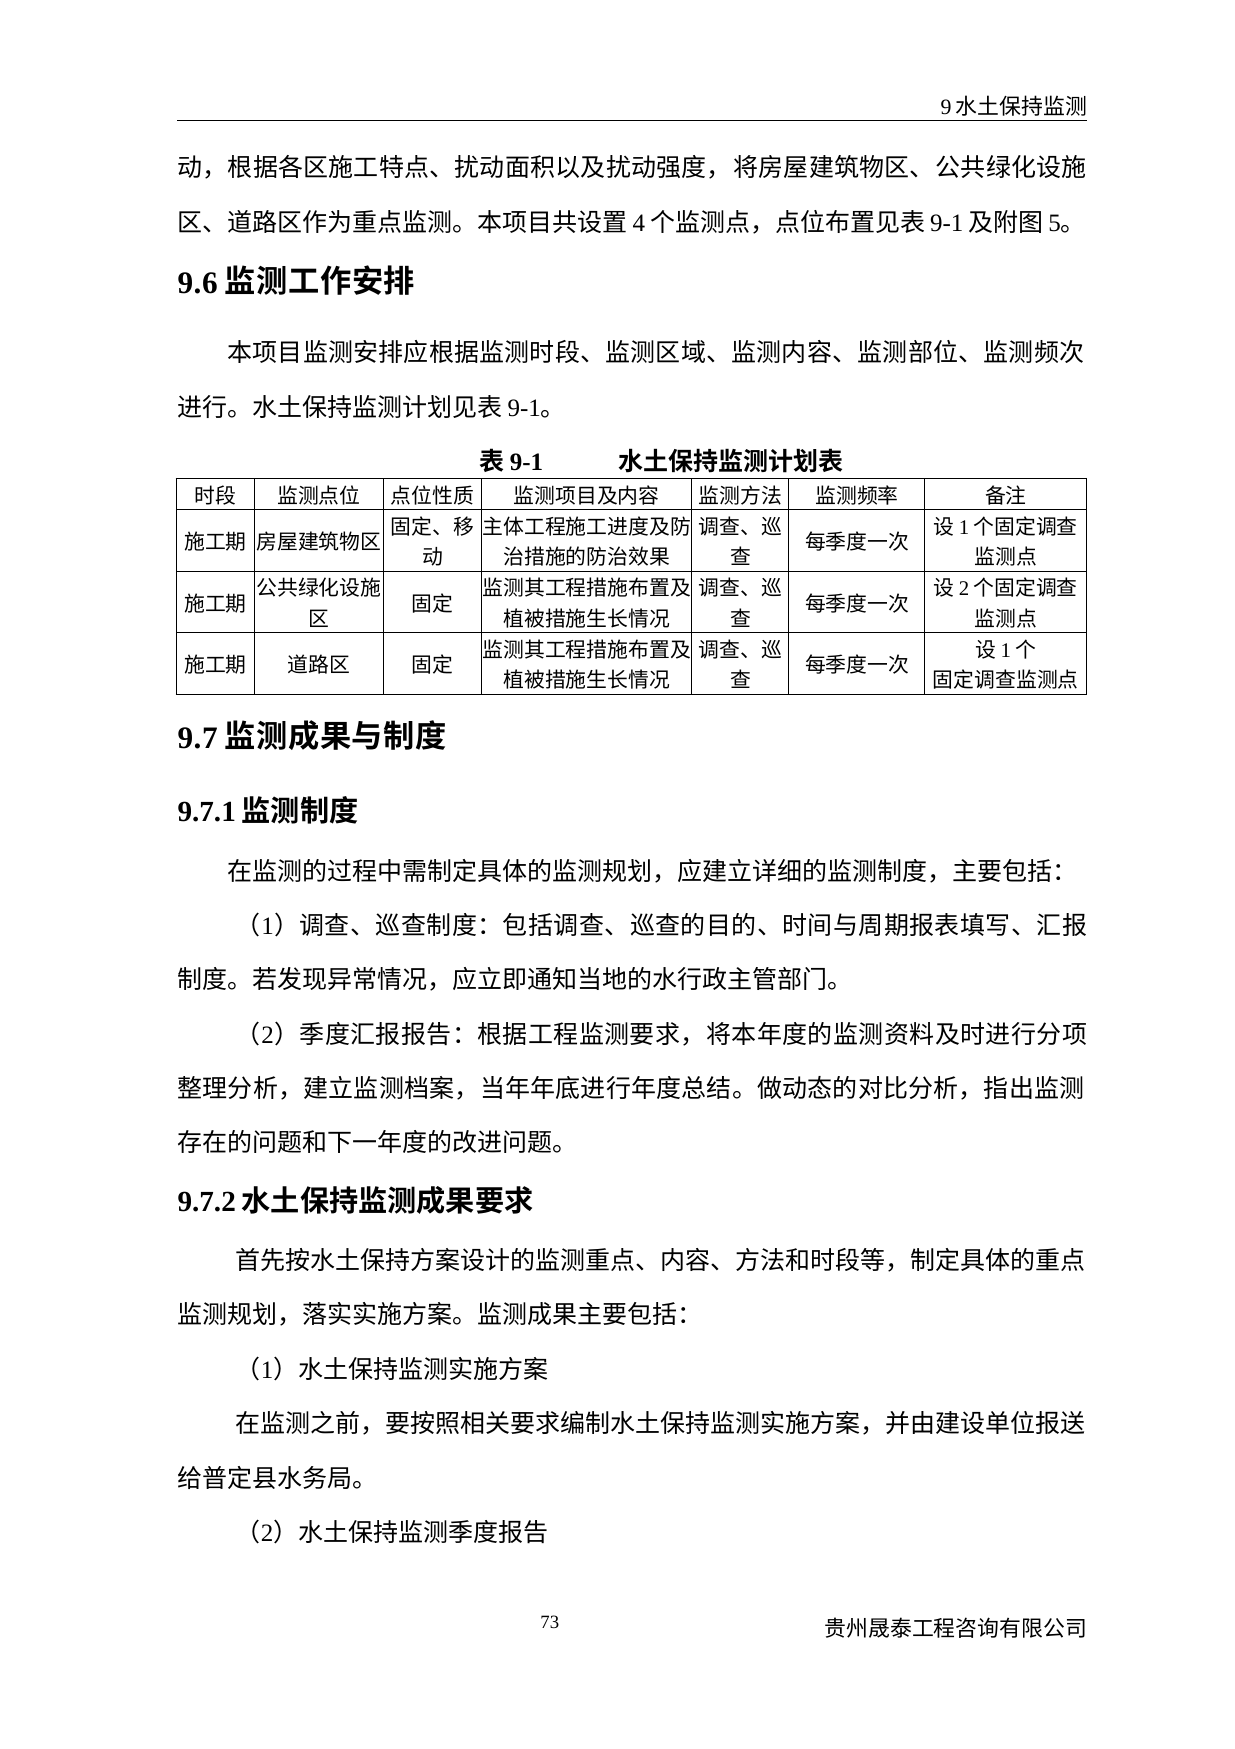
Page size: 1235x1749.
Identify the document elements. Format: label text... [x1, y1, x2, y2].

table_cell 每季度一次 [789, 510, 924, 571]
text （1）水土保持监测实施方案 [177, 1349, 1087, 1386]
table_cell 房屋建筑物区 [255, 510, 383, 571]
table_cell 设2个固定调查监测点 [925, 572, 1086, 632]
table_header 点位性质 [384, 479, 481, 509]
text 首先按水土保持方案设计的监测重点、内容、方法和时段等，制定具体的重点监测规划，落实实施方案。监测成果主要包括： [177, 1241, 1087, 1331]
table_cell 调查、巡查 [692, 633, 788, 693]
table_header 监测频率 [789, 479, 924, 509]
table_cell 每季度一次 [789, 572, 924, 632]
text （1）调查、巡查制度：包括调查、巡查的目的、时间与周期报表填写、汇报制度。若发现异常情况，应立即通知当地的水行政主管部门。 [177, 905, 1087, 996]
subtitle 9.7监测成果与制度 [177, 711, 1087, 762]
table_cell 监测其工程措施布置及植被措施生长情况 [482, 572, 691, 632]
table_cell 施工期 [177, 510, 254, 571]
table_cell 施工期 [177, 572, 254, 632]
subtitle 9.6监测工作安排 [177, 256, 1087, 307]
table_cell 施工期 [177, 633, 254, 693]
subtitle 9.7.1监测制度 [177, 787, 1087, 830]
subtitle 9.7.2水土保持监测成果要求 [177, 1177, 1087, 1219]
text 在监测的过程中需制定具体的监测规划，应建立详细的监测制度，主要包括： [177, 851, 1087, 887]
table_cell 公共绿化设施区 [255, 572, 383, 632]
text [177, 148, 1087, 238]
text （2）季度汇报报告：根据工程监测要求，将本年度的监测资料及时进行分项整理分析，建立监测档案，当年年底进行年度总结。做动态的对比分析，指出监测存在的问题和下一年度的改进问题。 [177, 1014, 1087, 1159]
table_cell 固定 [384, 633, 481, 693]
text 在监测之前，要按照相关要求编制水土保持监测实施方案，并由建设单位报送给普定县水务局。 [177, 1404, 1087, 1494]
text （2）水土保持监测季度报告 [177, 1512, 1087, 1549]
table_cell 设1个 固定调查监测点 [925, 633, 1086, 693]
table_cell 每季度一次 [789, 633, 924, 693]
table_header 监测方法 [692, 479, 788, 509]
text 本项目监测安排应根据监测时段、监测区域、监测内容、监测部位、监测频次进行。水土保持监测计划见表9-1。 [177, 333, 1087, 423]
table_cell 固定、移动 [384, 510, 481, 571]
table_cell 调查、巡查 [692, 510, 788, 571]
table_header 监测点位 [255, 479, 383, 509]
table_cell 主体工程施工进度及防治措施的防治效果 [482, 510, 691, 571]
table_header 时段 [177, 479, 254, 509]
table_cell 监测其工程措施布置及植被措施生长情况 [482, 633, 691, 693]
table_cell 道路区 [255, 633, 383, 693]
table_cell 调查、巡查 [692, 572, 788, 632]
table_header 备注 [925, 479, 1086, 509]
table_cell 设1个固定调查监测点 [925, 510, 1086, 571]
table_header 监测项目及内容 [482, 479, 691, 509]
text 表9-1 水土保持监测计划表 [177, 442, 1087, 478]
table_cell 固定 [384, 572, 481, 632]
